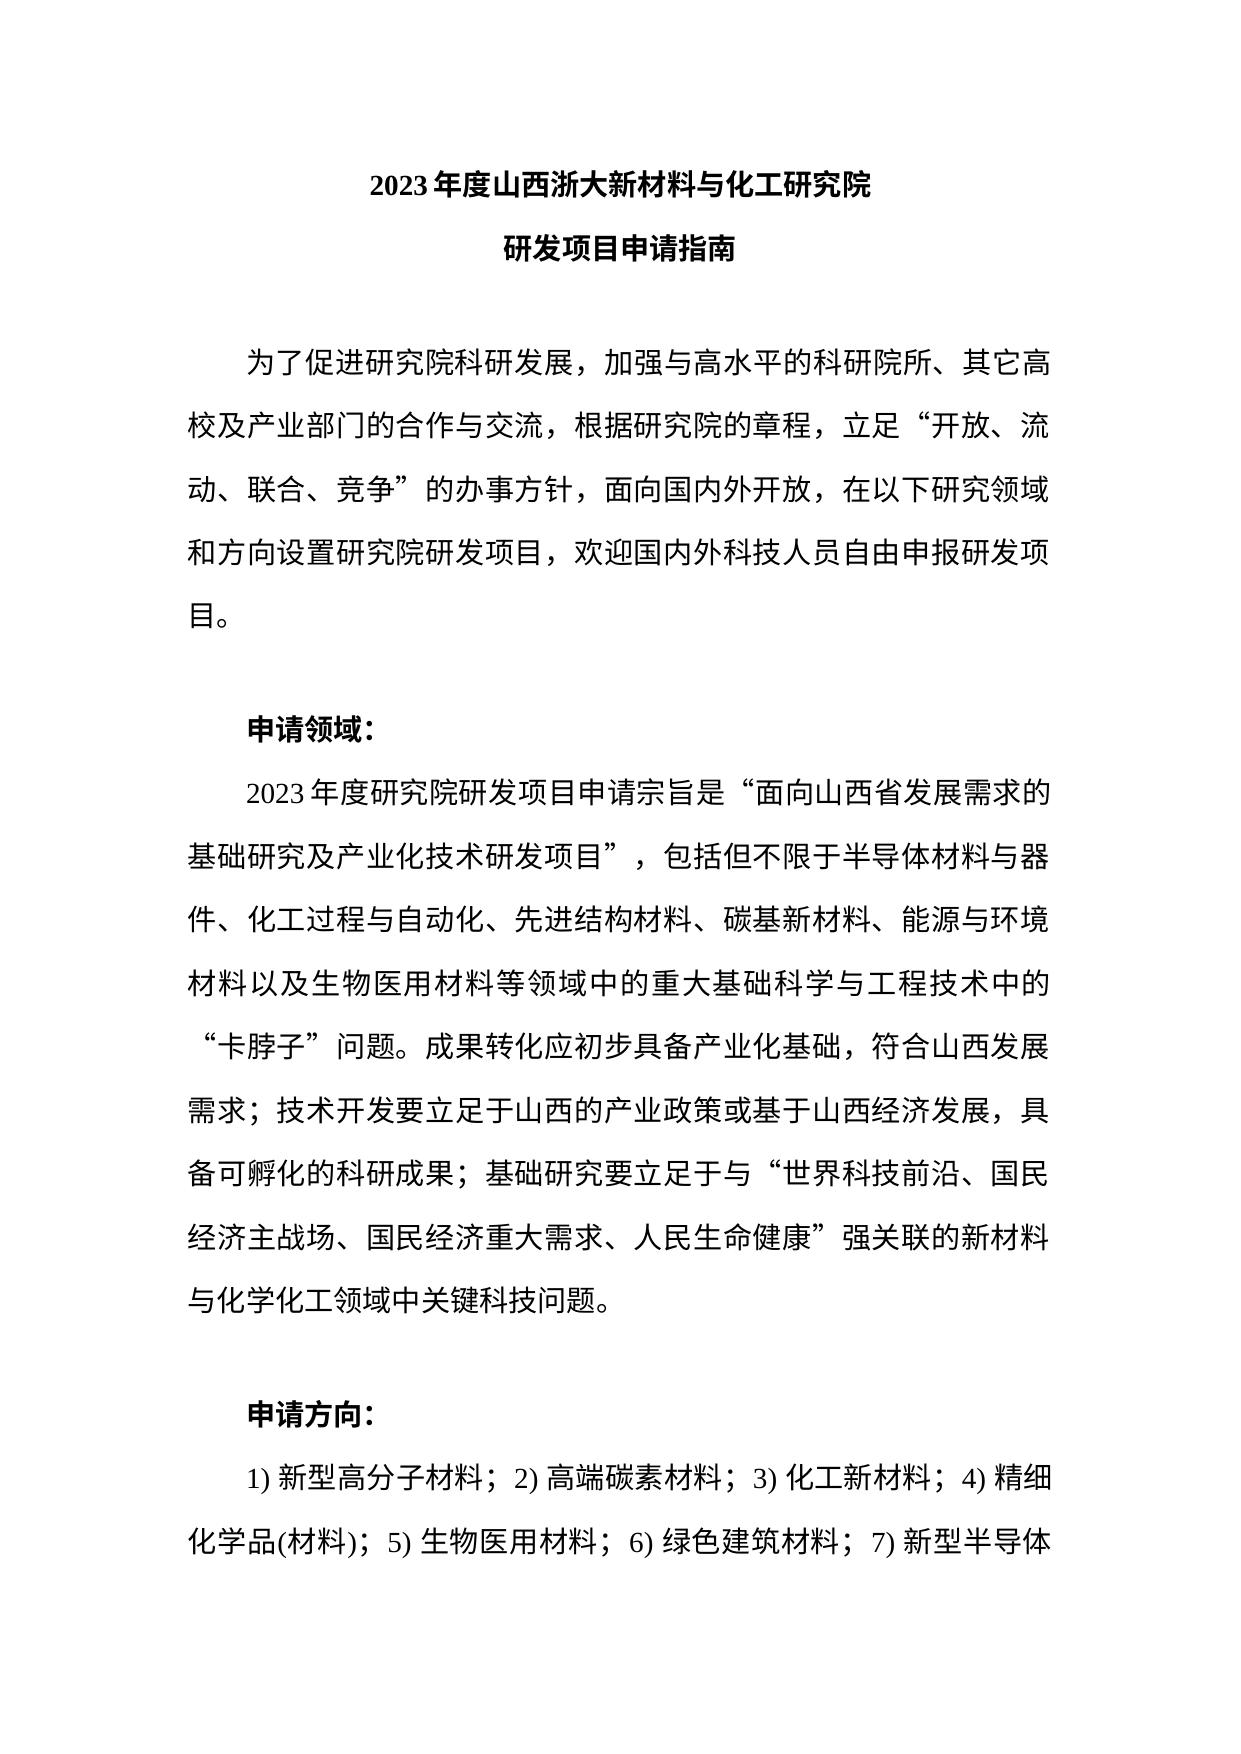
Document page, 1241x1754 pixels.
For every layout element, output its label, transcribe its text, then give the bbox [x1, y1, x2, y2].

text 为了促进研究院科研发展，加强与高水平的科研院所、其它高校及产业部门的合作与交流，根据研究院的章程，立足“开放、流动、联合、竞争”的办事方针，面向国内外开放，在以下研究领域和方向设置研究院研发项目，欢迎国内外科技人员自由申报研发项目。 [187, 339, 1053, 635]
text 研发项目申请指南 [187, 225, 1053, 268]
text 申请领域： [187, 707, 1053, 749]
text 2023年度研究院研发项目申请宗旨是“面向山西省发展需求的基础研究及产业化技术研发项目”，包括但不限于半导体材料与器件、化工过程与自动化、先进结构材料、碳基新材料、能源与环境材料以及生物医用材料等领域中的重大基础科学与工程技术中的“卡脖子”问题。成果转化应初步具备产业化基础，符合山西发展需求；技术开发要立足于山西的产业政策或基于山西经济发展，具备可孵化的科研成果；基础研究要立足于与“世界科技前沿、国民经济主战场、国民经济重大需求、人民生命健康”强关联的新材料与化学化工领域中关键科技问题。 [187, 770, 1053, 1320]
text 2023年度山西浙大新材料与化工研究院 [187, 162, 1053, 204]
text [187, 1455, 1053, 1561]
text 申请方向： [187, 1391, 1053, 1434]
